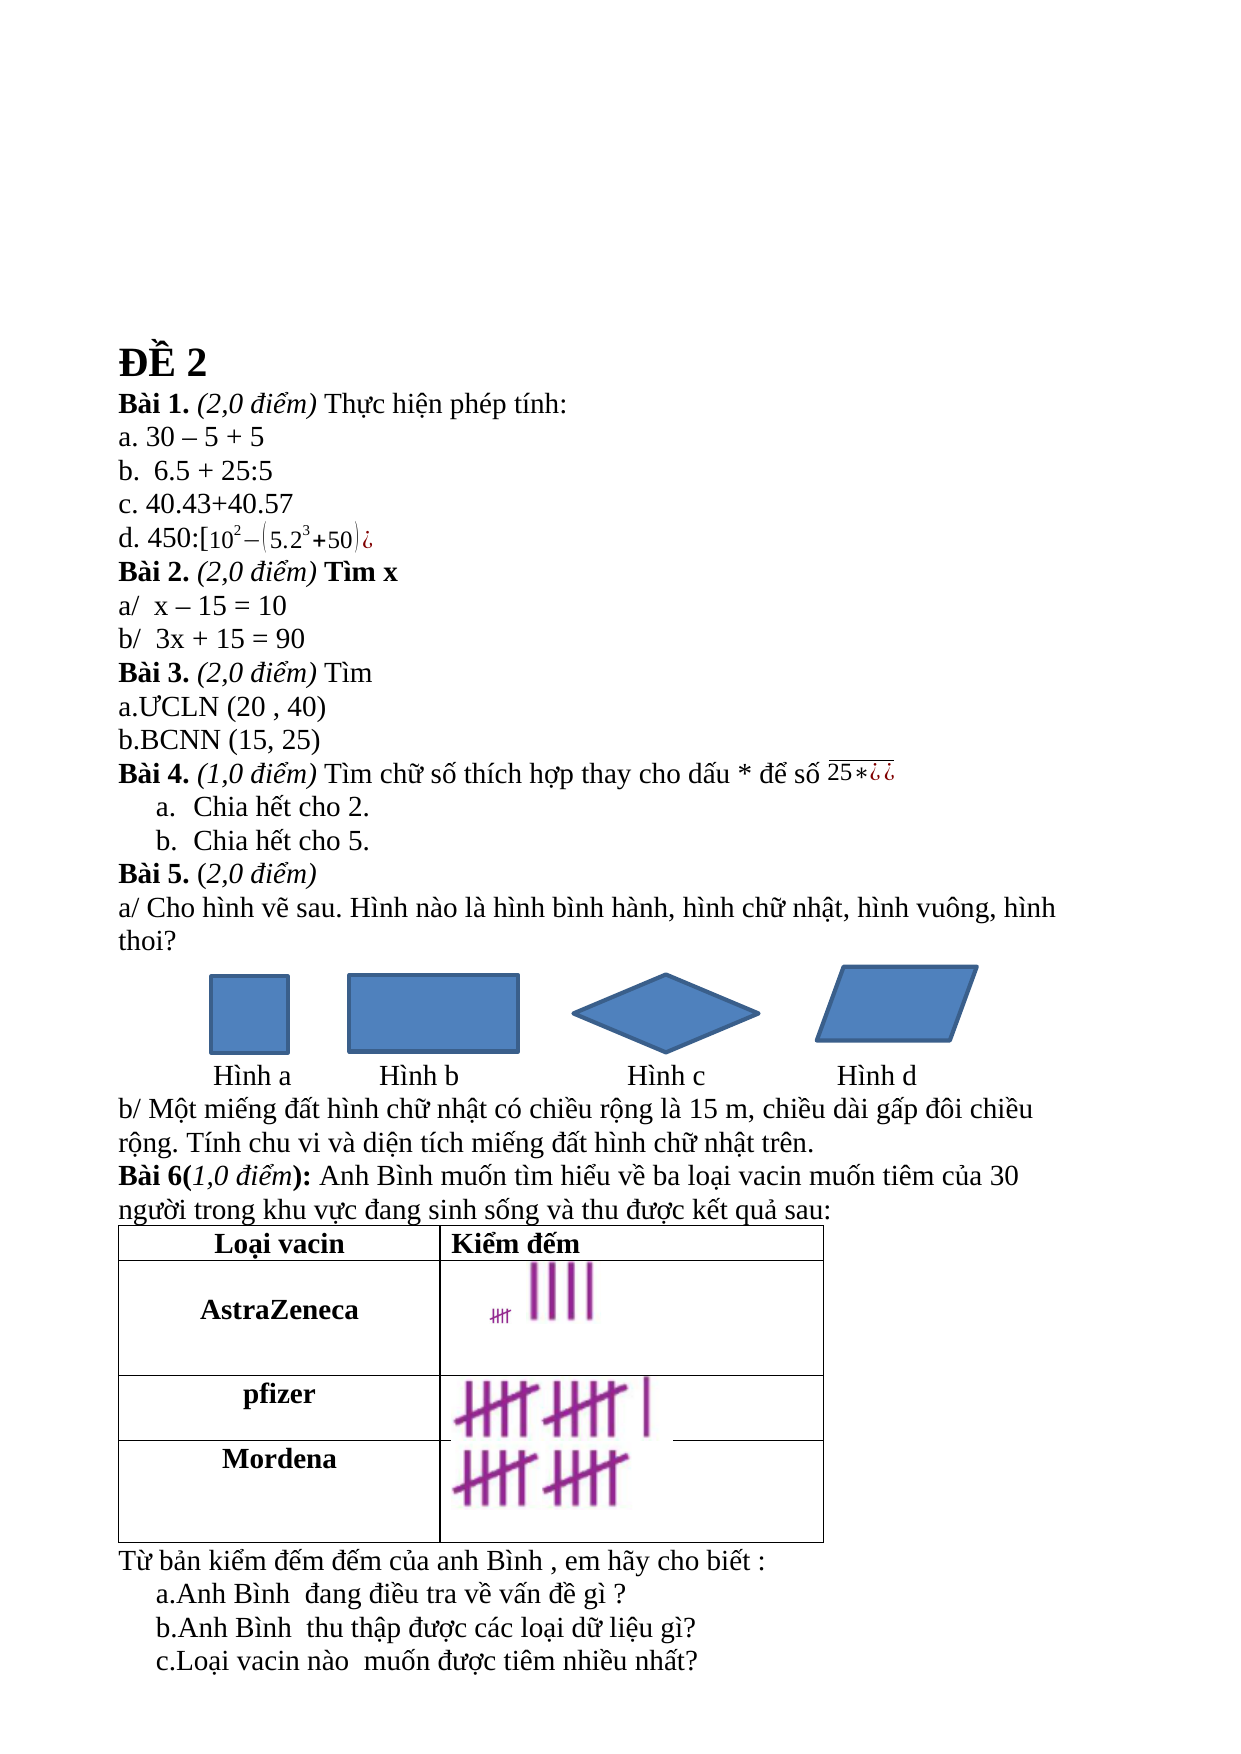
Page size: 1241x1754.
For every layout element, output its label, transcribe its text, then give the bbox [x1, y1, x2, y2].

text Hình a Hình b Hình c Hình d [118, 1058, 1063, 1091]
table_cell [441, 1376, 451, 1440]
text b/ Một miếng đất hình chữ nhật có chiều rộng là 15 m, chiều dài gấp đôi chiều rộng. Tính chu vi và diện tích miếng đất hình chữ nhật trên. [118, 1091, 1063, 1158]
table_cell [441, 1441, 823, 1542]
picture [451, 1376, 673, 1510]
table_cell Mordena [119, 1441, 439, 1542]
text a.Anh Bình đang điều tra về vấn đề gì ? [156, 1576, 1063, 1610]
table_cell pfizer [119, 1376, 439, 1440]
text b/ 3x + 15 = 90 [118, 622, 1063, 655]
table_cell AstraZeneca [119, 1261, 439, 1375]
table_header Kiểm đếm [441, 1226, 823, 1260]
text d. 450:[ [118, 520, 1063, 554]
table_cell [673, 1376, 823, 1440]
text a. 30 – 5 + 5 [118, 419, 1137, 453]
text b. 6.5 + 25:5 [118, 453, 1063, 486]
table_cell [441, 1261, 823, 1375]
text b.BCNN (15, 25) [118, 722, 1063, 756]
text a.ƯCLN (20 , 40) [118, 689, 1063, 722]
table_header Loại vacin [119, 1226, 439, 1260]
picture [526, 1261, 602, 1324]
text b.Anh Bình thu thập được các loại dữ liệu gì? [118, 1610, 1063, 1643]
text a/ x – 15 = 10 [118, 588, 1063, 622]
picture [489, 1306, 512, 1324]
list Chia hết cho 5. [156, 823, 1137, 856]
text Bài 1. (2,0 điểm) Thực hiện phép tính: [118, 386, 1063, 419]
text Bài 4. (1,0 điểm) Tìm chữ số thích hợp thay cho dấu * để số [118, 756, 1137, 789]
text a/ Cho hình vẽ sau. Hình nào là hình bình hành, hình chữ nhật, hình vuông, hình thoi? [118, 890, 1063, 957]
text Bài 5. (2,0 điểm) [118, 856, 1063, 890]
text Bài 3. (2,0 điểm) Tìm [118, 655, 1063, 689]
text Từ bản kiểm đếm đếm của anh Bình , em hãy cho biết : [118, 1543, 1063, 1576]
text ĐỀ 2 [118, 338, 1063, 386]
text c. 40.43+40.57 [118, 486, 1063, 520]
text Bài 2. (2,0 điểm) Tìm x [118, 554, 1063, 588]
list Chia hết cho 2. [156, 789, 1137, 823]
text c.Loại vacin nào muốn được tiêm nhiều nhất? [118, 1643, 1063, 1677]
text Bài 6(1,0 điểm): Anh Bình muốn tìm hiểu về ba loại vacin muốn tiêm của 30 người trong khu vực đang sinh sống và thu được kết quả sau: [118, 1158, 1063, 1225]
